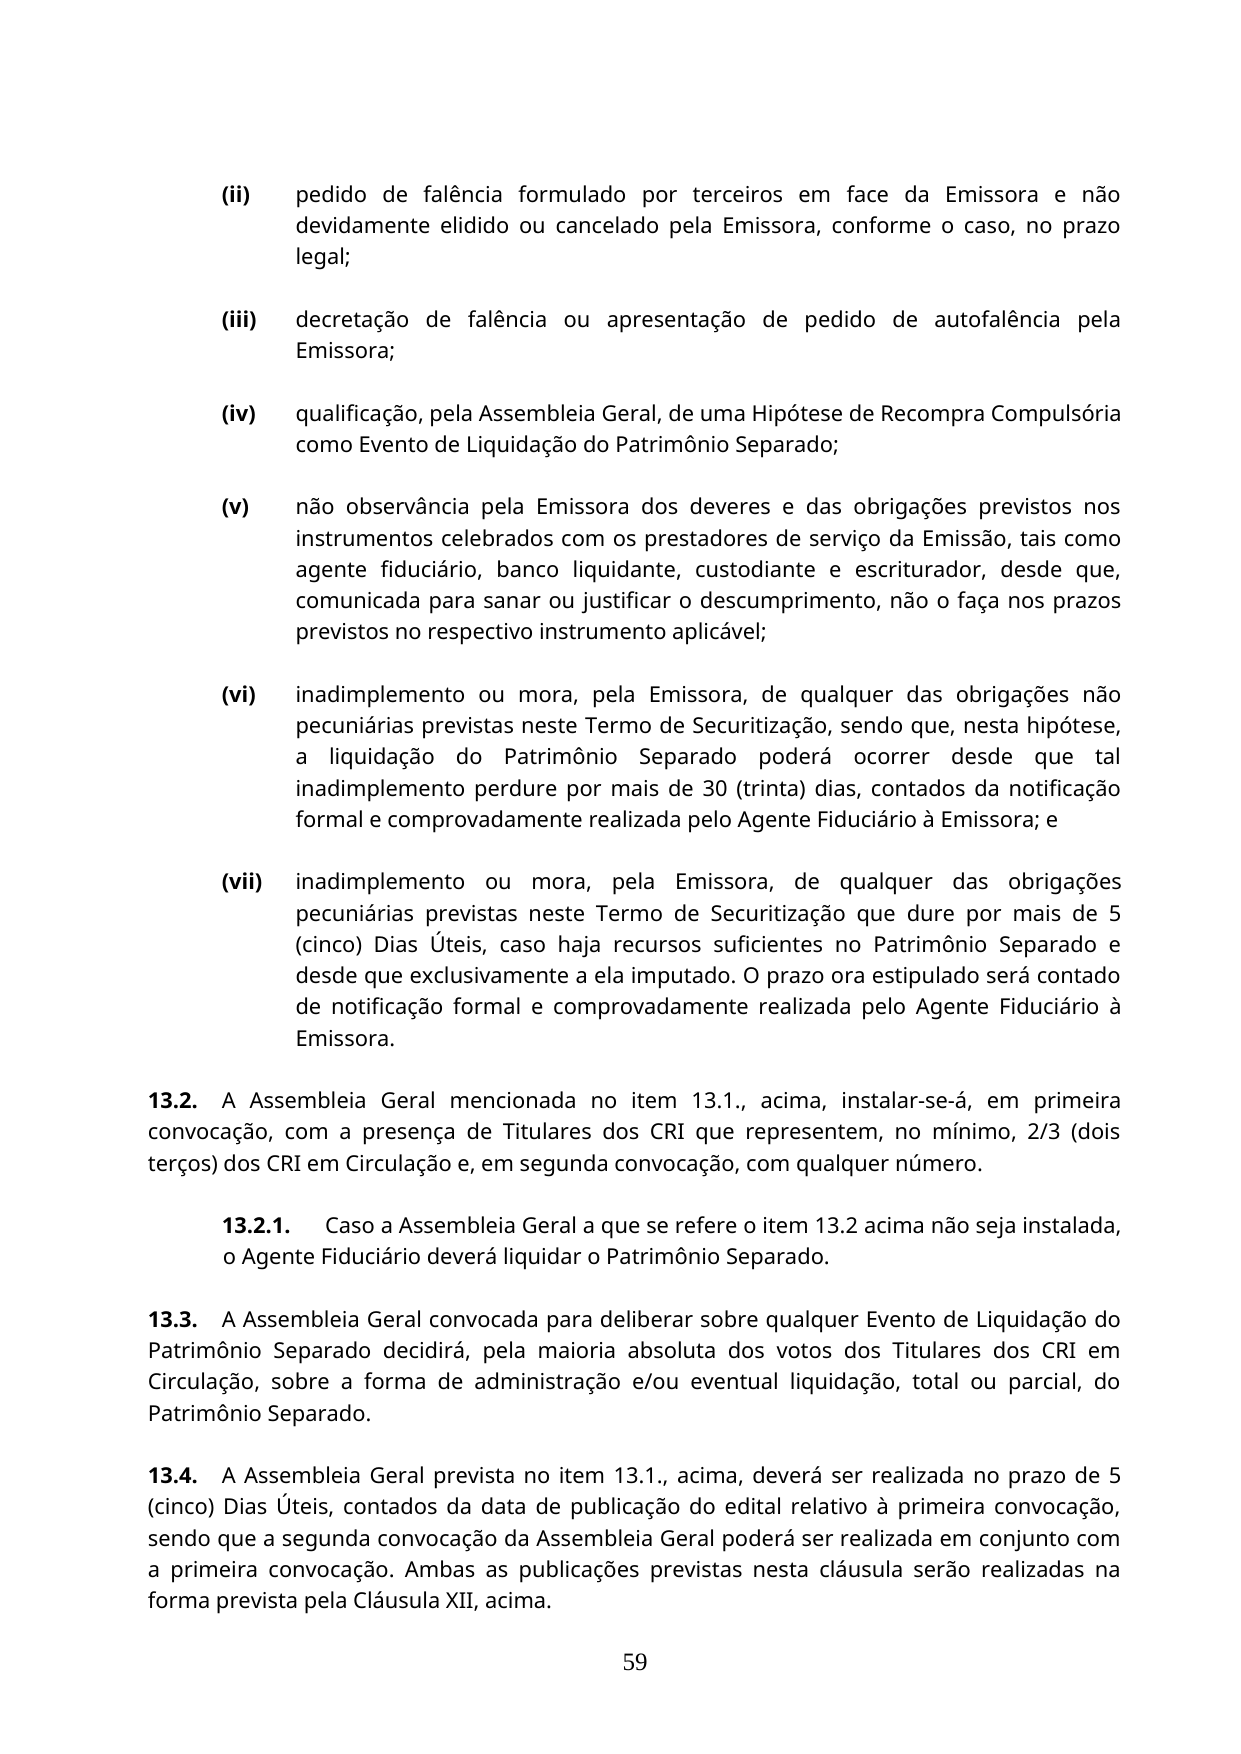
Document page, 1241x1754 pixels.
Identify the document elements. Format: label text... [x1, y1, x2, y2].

list inadimplemento ou mora, pela Emissora, de qualquer das obrigações não pecuniárias previstas neste Termo de Securitização, sendo que, nesta hipótese, a liquidação do Patrimônio Separado poderá ocorrer desde que tal inadimplemento perdure por mais de 30 (trinta) dias, contados da notificação formal e comprovadamente realizada pelo Agente Fiduciário à Emissora; e [222, 677, 1122, 833]
list A Assembleia Geral mencionada no item 13.1., acima, instalar-se-á, em primeira convocação, com a presença de Titulares dos CRI que representem, no mínimo, 2/3 (dois terços) dos CRI em Circulação e, em segunda convocação, com qualquer número. [148, 1083, 1122, 1177]
list não observância pela Emissora dos deveres e das obrigações previstos nos instrumentos celebrados com os prestadores de serviço da Emissão, tais como agente fiduciário, banco liquidante, custodiante e escriturador, desde que, comunicada para sanar ou justificar o descumprimento, não o faça nos prazos previstos no respectivo instrumento aplicável; [222, 490, 1122, 646]
list qualificação, pela Assembleia Geral, de uma Hipótese de Recompra Compulsória como Evento de Liquidação do Patrimônio Separado; [222, 396, 1122, 458]
list decretação de falência ou apresentação de pedido de autofalência pela Emissora; [222, 302, 1122, 365]
list A Assembleia Geral convocada para deliberar sobre qualquer Evento de Liquidação do Patrimônio Separado decidirá, pela maioria absoluta dos votos dos Titulares dos CRI em Circulação, sobre a forma de administração e/ou eventual liquidação, total ou parcial, do Patrimônio Separado. [148, 1302, 1122, 1427]
list A Assembleia Geral prevista no item 13.1., acima, deverá ser realizada no prazo de 5 (cinco) Dias Úteis, contados da data de publicação do edital relativo à primeira convocação, sendo que a segunda convocação da Assembleia Geral poderá ser realizada em conjunto com a primeira convocação. Ambas as publicações previstas nesta cláusula serão realizadas na forma prevista pela Cláusula XII, acima. [148, 1458, 1122, 1615]
list pedido de falência formulado por terceiros em face da Emissora e não devidamente elidido ou cancelado pela Emissora, conforme o caso, no prazo legal; [222, 177, 1122, 271]
list Caso a Assembleia Geral a que se refere o item 13.2 acima não seja instalada, o Agente Fiduciário deverá liquidar o Patrimônio Separado. [222, 1208, 1122, 1271]
list inadimplemento ou mora, pela Emissora, de qualquer das obrigações pecuniárias previstas neste Termo de Securitização que dure por mais de 5 (cinco) Dias Úteis, caso haja recursos suficientes no Patrimônio Separado e desde que exclusivamente a ela imputado. O prazo ora estipulado será contado de notificação formal e comprovadamente realizada pelo Agente Fiduciário à Emissora. [222, 865, 1122, 1052]
